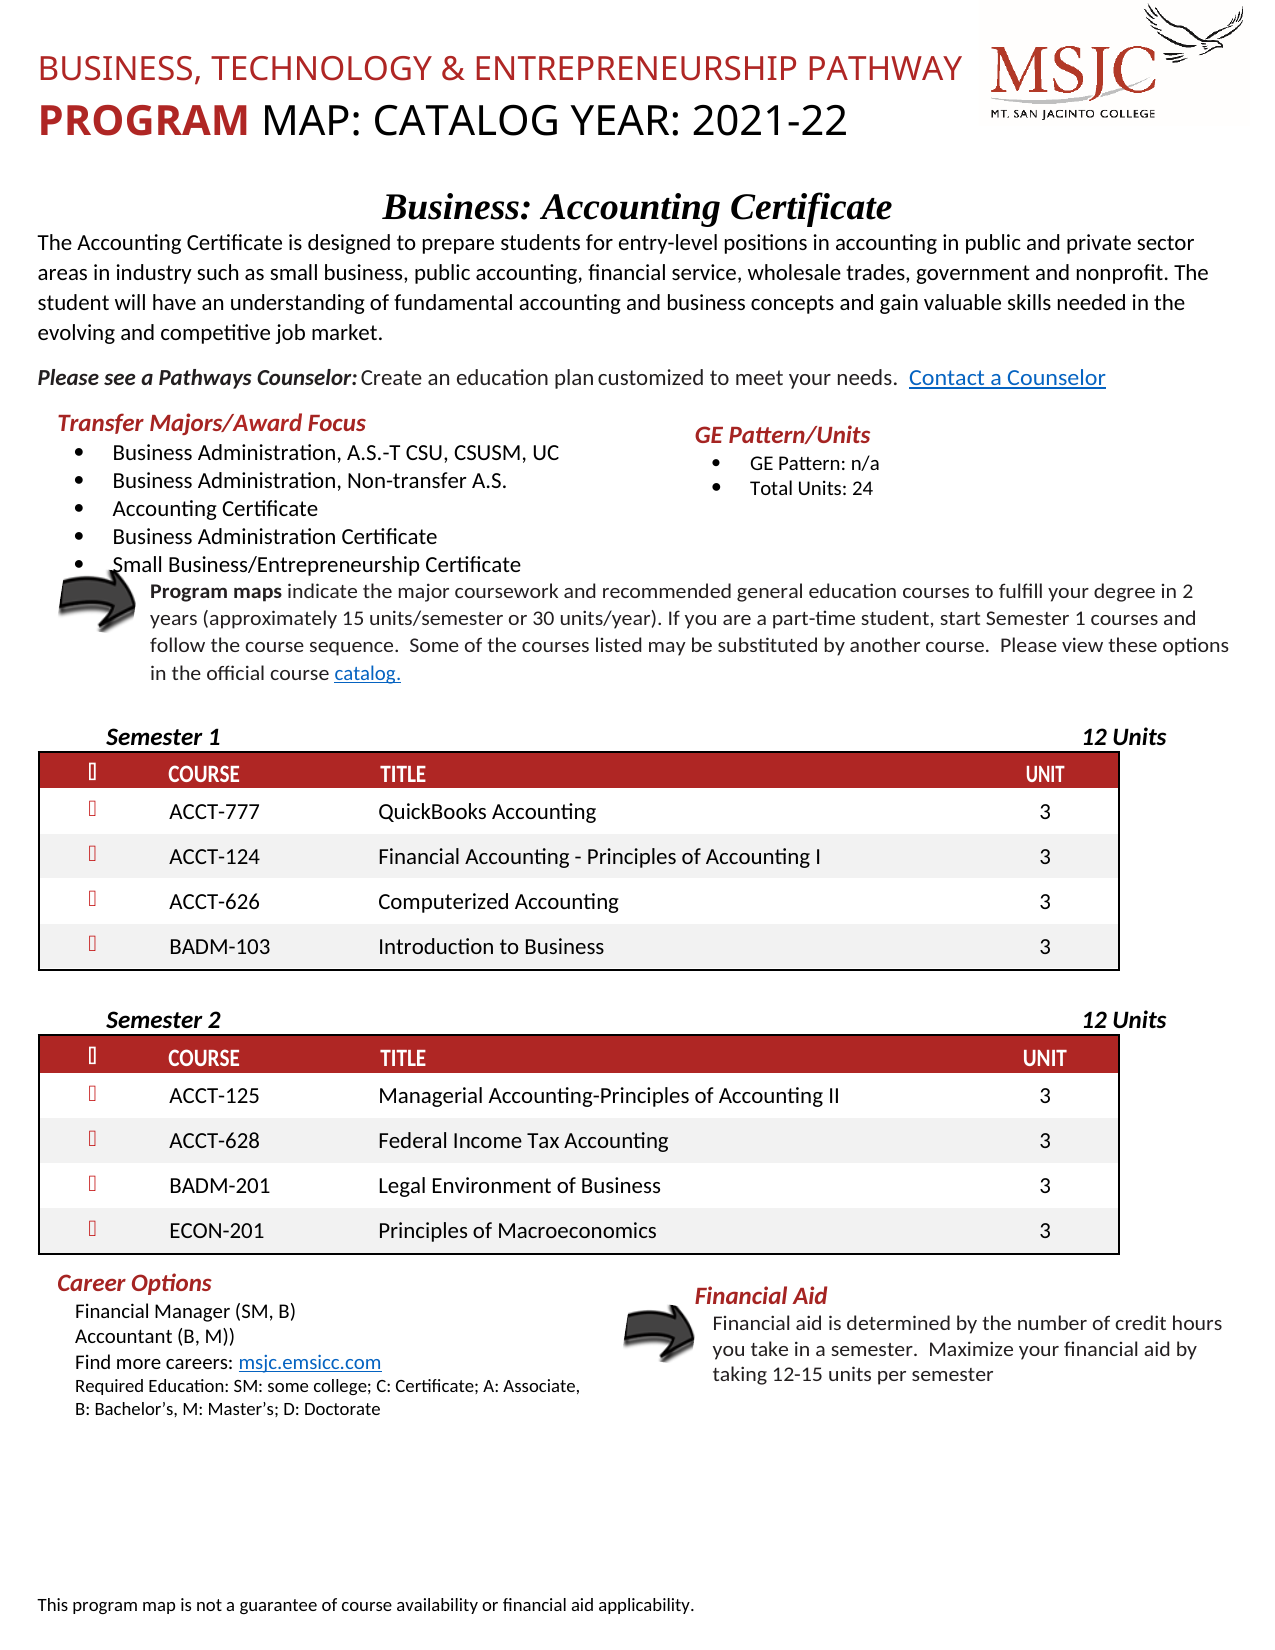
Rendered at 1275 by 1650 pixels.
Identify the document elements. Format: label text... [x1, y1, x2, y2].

table_header [40, 753, 157, 788]
picture [56, 563, 141, 637]
text Accountant (B, M)) [75, 1323, 600, 1349]
table_cell [40, 1118, 157, 1163]
list Accounting Certificate [75, 494, 600, 522]
table_cell 3 [981, 1208, 1118, 1253]
table_cell Financial Accounting - Principles of Accounting I [369, 834, 981, 878]
table_cell QuickBooks Accounting [369, 789, 981, 833]
subtitle Career Options [57, 1268, 600, 1298]
table_cell [40, 834, 157, 878]
subtitle Financial Aid [694, 1280, 1237, 1311]
table_cell Legal Environment of Business [369, 1163, 981, 1208]
table_cell [40, 1163, 157, 1208]
list Business Administration, Non-transfer A.S. [75, 466, 600, 494]
table_cell 3 [981, 1163, 1118, 1208]
text Program maps indicate the major coursework and recommended general education courses to fulfill your degree in 2 years (approximately 15 units/semester or 30 units/year). If you are a part-time student, start Semester 1 courses and follow the course sequence. Some of the courses listed may be substituted by another course. Please view these options in the official course catalog. [150, 578, 1237, 685]
table_cell [40, 1208, 157, 1253]
text Required Education: SM: some college; C: Certificate; A: Associate, B: Bachelor’s, M: Master’s; D: Doctorate [75, 1374, 600, 1420]
table_header UNIT [981, 753, 1118, 788]
text Financial aid is determined by the number of credit hours you take in a semester. Maximize your financial aid by taking 12-15 units per semester [712, 1311, 1237, 1387]
subtitle Transfer Majors/Award Focus [57, 407, 600, 438]
table_cell [40, 879, 157, 923]
text Business: Accounting Certificate [37, 185, 1237, 228]
text Find more careers: msjc.emsicc.com [75, 1349, 600, 1374]
table_cell Computerized Accounting [369, 879, 981, 923]
subtitle GE Pattern/Units [694, 420, 1237, 450]
list Total Units: 24 [712, 476, 1237, 501]
table_cell BADM-201 [157, 1163, 369, 1208]
table_cell [40, 924, 157, 968]
table_header COURSE [157, 1036, 369, 1073]
table_cell Federal Income Tax Accounting [369, 1118, 981, 1163]
table_cell ACCT-124 [157, 834, 369, 878]
picture [621, 1298, 699, 1367]
table_header [40, 1036, 157, 1073]
table_header TITLE [369, 1036, 981, 1073]
table_cell 3 [981, 789, 1118, 833]
list GE Pattern: n/a [712, 450, 1237, 476]
table_header TITLE [369, 753, 981, 788]
table_cell BADM-103 [157, 924, 369, 968]
table_cell ACCT-626 [157, 879, 369, 923]
table_cell 3 [981, 1118, 1118, 1163]
picture [978, 0, 1250, 126]
table_cell Principles of Macroeconomics [369, 1208, 981, 1253]
list Small Business/Entrepreneurship Certificate [75, 550, 600, 578]
text Financial Manager (SM, B) [75, 1298, 600, 1323]
table_cell ACCT-777 [157, 789, 369, 833]
text Semester 1 12 Units [37, 721, 1237, 751]
table_cell Introduction to Business [369, 924, 981, 968]
table_cell ECON-201 [157, 1208, 369, 1253]
text Semester 2 12 Units [37, 1004, 1237, 1034]
table_cell [40, 789, 157, 833]
table_cell 3 [981, 879, 1118, 923]
table_cell 3 [981, 924, 1118, 968]
table_cell ACCT-628 [157, 1118, 369, 1163]
table_header COURSE [157, 753, 369, 788]
list Business Administration Certificate [75, 522, 600, 550]
list Business Administration, A.S.-T CSU, CSUSM, UC [75, 438, 600, 466]
table_cell 3 [981, 834, 1118, 878]
table_header UNIT [981, 1036, 1118, 1073]
text The Accounting Certificate is designed to prepare students for entry-level positions in accounting in public and private sector areas in industry such as small business, public accounting, financial service, wholesale trades, government and nonprofit. The student will have an understanding of fundamental accounting and business concepts and gain valuable skills needed in the evolving and competitive job market. [37, 228, 1237, 346]
table_cell ACCT-125 [157, 1073, 369, 1118]
text Please see a Pathways Counselor: Create an education plan customized to meet your needs. Contact a Counselor [37, 365, 1237, 391]
table_cell Managerial Accounting-Principles of Accounting II [369, 1073, 981, 1118]
table_cell [40, 1073, 157, 1118]
table_cell 3 [981, 1073, 1118, 1118]
